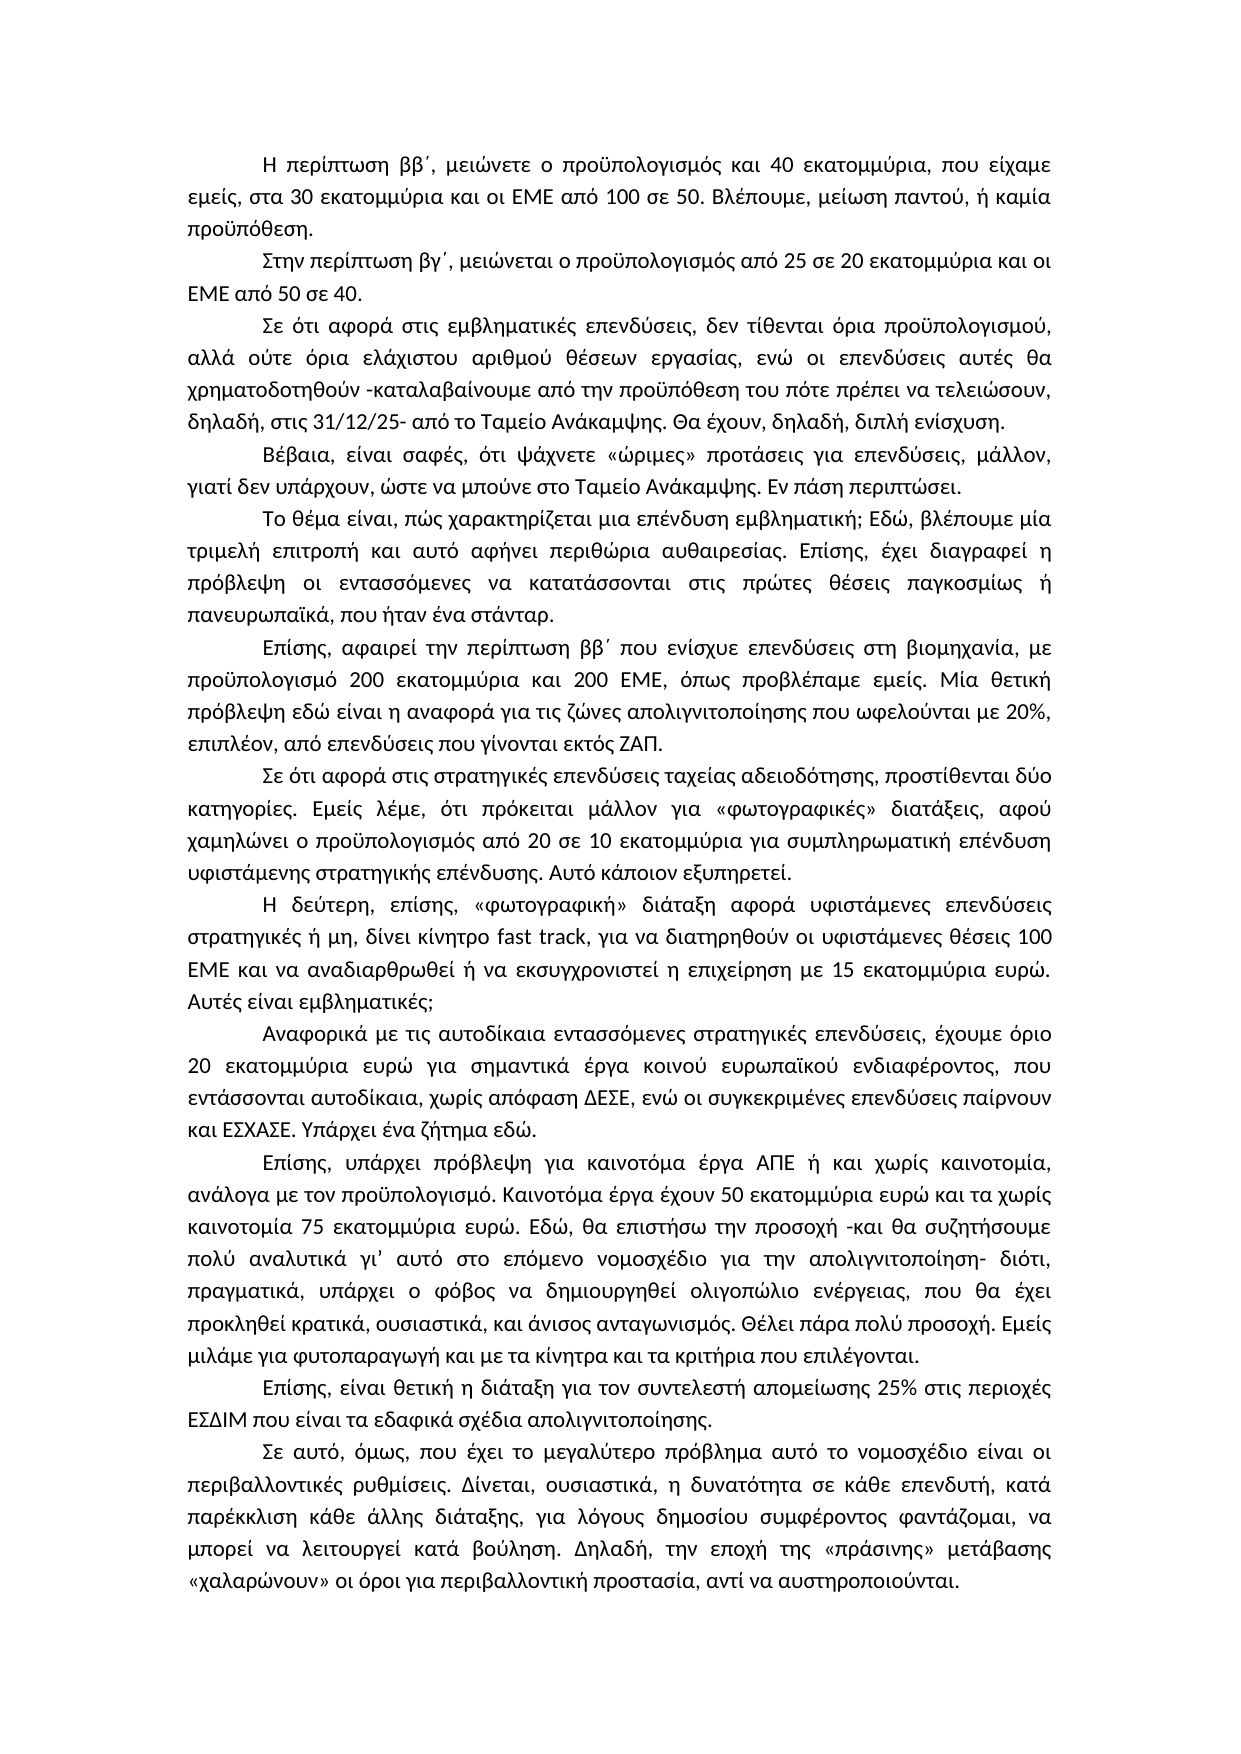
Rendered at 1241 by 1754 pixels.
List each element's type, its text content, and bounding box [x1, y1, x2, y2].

text Σε αυτό, όμως, που έχει το μεγαλύτερο πρόβλημα αυτό το νομοσχέδιο είναι οι περιβαλλοντικές ρυθμίσεις. Δίνεται, ουσιαστικά, η δυνατότητα σε κάθε επενδυτή, κατά παρέκκλιση κάθε άλλης διάταξης, για λόγους δημοσίου συμφέροντος φαντάζομαι, να μπορεί να λειτουργεί κατά βούληση. Δηλαδή, την εποχή της «πράσινης» μετάβασης «χαλαρώνουν» οι όροι για περιβαλλοντική προστασία, αντί να αυστηροποιούνται. [187, 1437, 1053, 1594]
text Σε ότι αφορά στις εμβληματικές επενδύσεις, δεν τίθενται όρια προϋπολογισμού, αλλά ούτε όρια ελάχιστου αριθμού θέσεων εργασίας, ενώ οι επενδύσεις αυτές θα χρηματοδοτηθούν -καταλαβαίνουμε από την προϋπόθεση του πότε πρέπει να τελειώσουν, δηλαδή, στις 31/12/25- από το Ταμείο Ανάκαμψης. Θα έχουν, δηλαδή, διπλή ενίσχυση. [187, 311, 1053, 436]
text Επίσης, υπάρχει πρόβλεψη για καινοτόμα έργα ΑΠΕ ή και χωρίς καινοτομία, ανάλογα με τον προϋπολογισμό. Καινοτόμα έργα έχουν 50 εκατομμύρια ευρώ και τα χωρίς καινοτομία 75 εκατομμύρια ευρώ. Εδώ, θα επιστήσω την προσοχή -και θα συζητήσουμε πολύ αναλυτικά γι’ αυτό στο επόμενο νομοσχέδιο για την απολιγνιτοποίηση- διότι, πραγματικά, υπάρχει ο φόβος να δημιουργηθεί ολιγοπώλιο ενέργειας, που θα έχει προκληθεί κρατικά, ουσιαστικά, και άνισος ανταγωνισμός. Θέλει πάρα πολύ προσοχή. Εμείς μιλάμε για φυτοπαραγωγή και με τα κίνητρα και τα κριτήρια που επιλέγονται. [187, 1148, 1053, 1369]
text Σε ότι αφορά στις στρατηγικές επενδύσεις ταχείας αδειοδότησης, προστίθενται δύο κατηγορίες. Εμείς λέμε, ότι πρόκειται μάλλον για «φωτογραφικές» διατάξεις, αφού χαμηλώνει ο προϋπολογισμός από 20 σε 10 εκατομμύρια για συμπληρωματική επένδυση υφιστάμενης στρατηγικής επένδυσης. Αυτό κάποιον εξυπηρετεί. [187, 762, 1053, 886]
text Αναφορικά με τις αυτοδίκαια εντασσόμενες στρατηγικές επενδύσεις, έχουμε όριο 20 εκατομμύρια ευρώ για σημαντικά έργα κοινού ευρωπαϊκού ενδιαφέροντος, που εντάσσονται αυτοδίκαια, χωρίς απόφαση ΔΕΣΕ, ενώ οι συγκεκριμένες επενδύσεις παίρνουν και ΕΣΧΑΣΕ. Υπάρχει ένα ζήτημα εδώ. [187, 1019, 1053, 1144]
text Η περίπτωση ββ΄, μειώνετε ο προϋπολογισμός και 40 εκατομμύρια, που είχαμε εμείς, στα 30 εκατομμύρια και οι ΕΜΕ από 100 σε 50. Βλέπουμε, μείωση παντού, ή καμία προϋπόθεση. [187, 150, 1053, 242]
text Βέβαια, είναι σαφές, ότι ψάχνετε «ώριμες» προτάσεις για επενδύσεις, μάλλον, γιατί δεν υπάρχουν, ώστε να μπούνε στο Ταμείο Ανάκαμψης. Εν πάση περιπτώσει. [187, 440, 1053, 500]
text Το θέμα είναι, πώς χαρακτηρίζεται μια επένδυση εμβληματική; Εδώ, βλέπουμε μία τριμελή επιτροπή και αυτό αφήνει περιθώρια αυθαιρεσίας. Επίσης, έχει διαγραφεί η πρόβλεψη οι εντασσόμενες να κατατάσσονται στις πρώτες θέσεις παγκοσμίως ή πανευρωπαϊκά, που ήταν ένα στάνταρ. [187, 504, 1053, 629]
text Επίσης, αφαιρεί την περίπτωση ββ΄ που ενίσχυε επενδύσεις στη βιομηχανία, με προϋπολογισμό 200 εκατομμύρια και 200 ΕΜΕ, όπως προβλέπαμε εμείς. Μία θετική πρόβλεψη εδώ είναι η αναφορά για τις ζώνες απολιγνιτοποίησης που ωφελούνται με 20%, επιπλέον, από επενδύσεις που γίνονται εκτός ΖΑΠ. [187, 633, 1053, 757]
text Επίσης, είναι θετική η διάταξη για τον συντελεστή απομείωσης 25% στις περιοχές ΕΣΔΙΜ που είναι τα εδαφικά σχέδια απολιγνιτοποίησης. [187, 1373, 1053, 1433]
text Στην περίπτωση βγ΄, μειώνεται ο προϋπολογισμός από 25 σε 20 εκατομμύρια και οι ΕΜΕ από 50 σε 40. [187, 247, 1053, 307]
text Η δεύτερη, επίσης, «φωτογραφική» διάταξη αφορά υφιστάμενες επενδύσεις στρατηγικές ή μη, δίνει κίνητρο fast track, για να διατηρηθούν οι υφιστάμενες θέσεις 100 ΕΜΕ και να αναδιαρθρωθεί ή να εκσυγχρονιστεί η επιχείρηση με 15 εκατομμύρια ευρώ. Αυτές είναι εμβληματικές; [187, 890, 1053, 1015]
